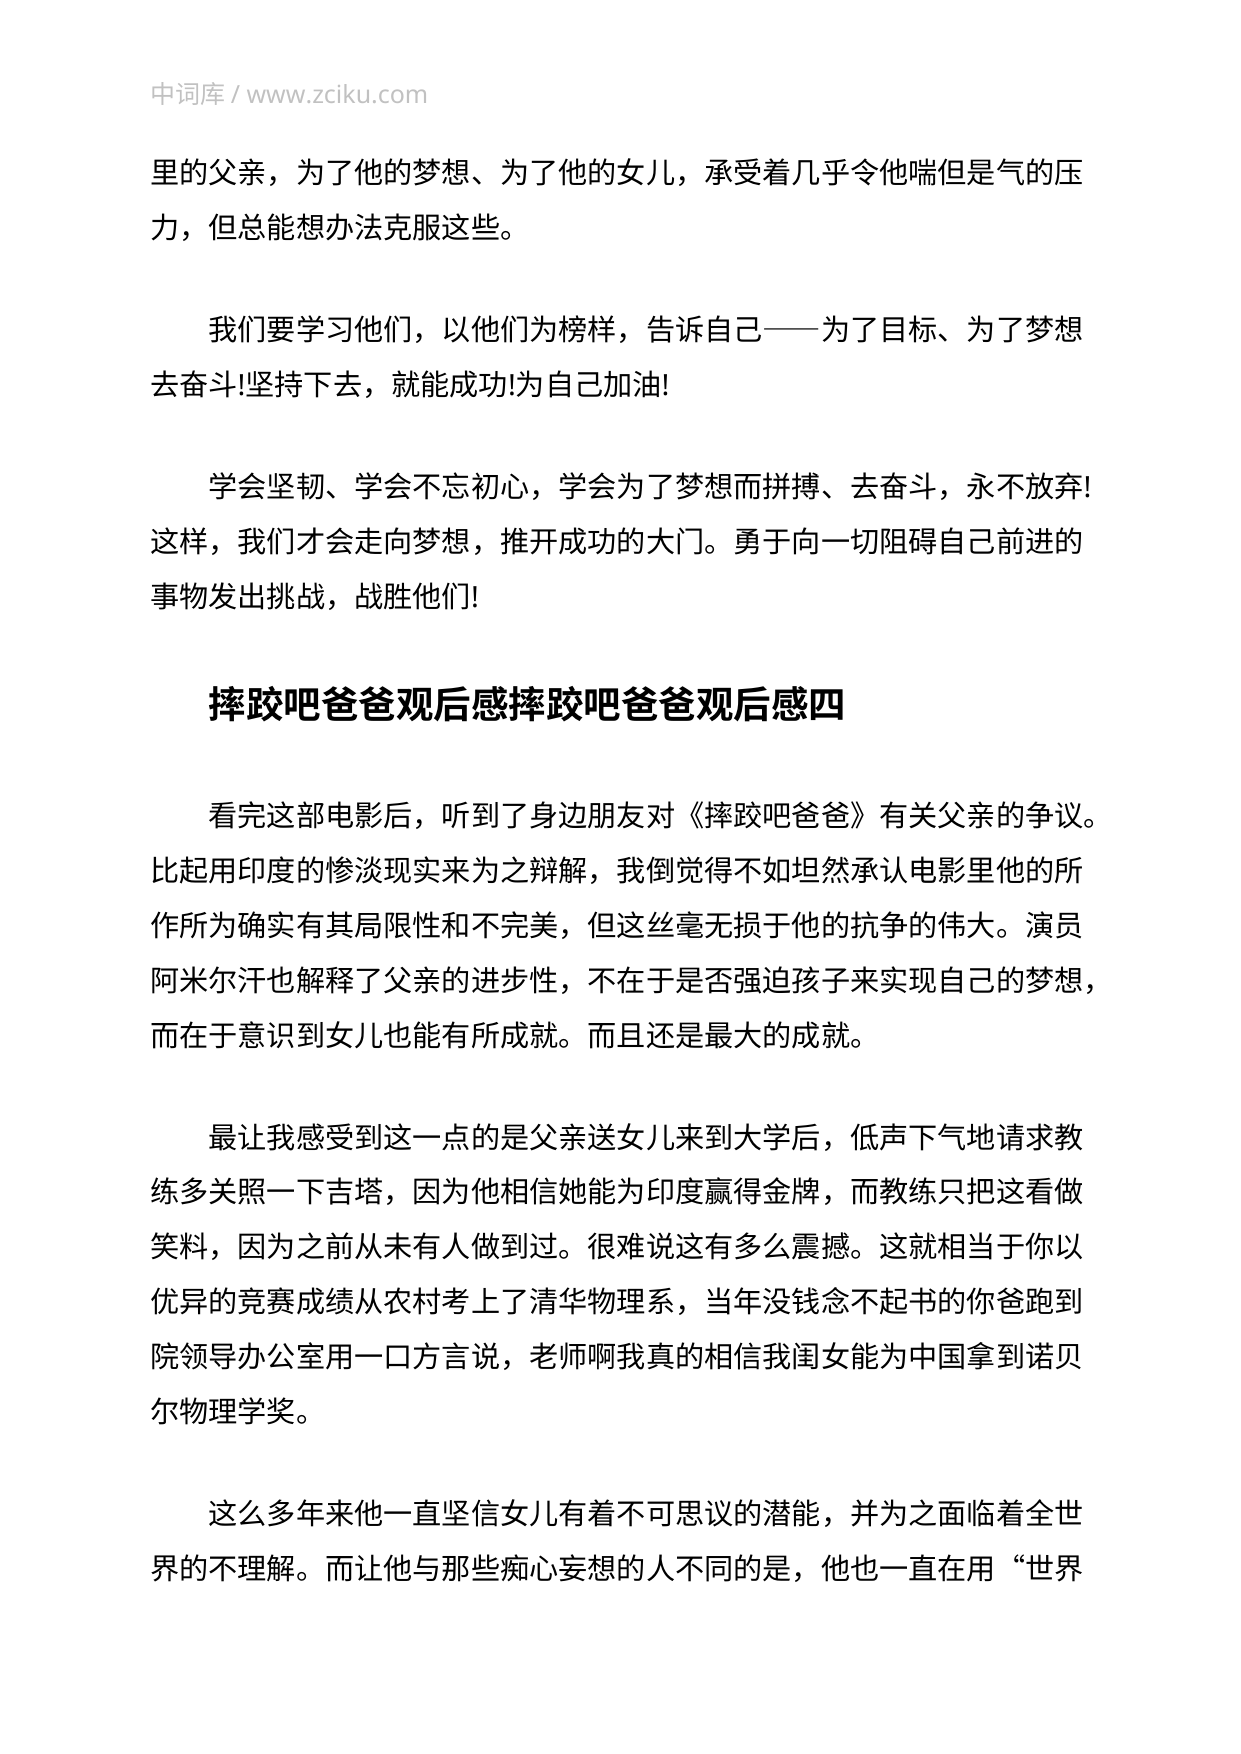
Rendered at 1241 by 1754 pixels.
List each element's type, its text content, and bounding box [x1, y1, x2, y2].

text 看完这部电影后，听到了身边朋友对《摔跤吧爸爸》有关父亲的争议。比起用印度的惨淡现实来为之辩解，我倒觉得不如坦然承认电影里他的所作所为确实有其局限性和不完美，但这丝毫无损于他的抗争的伟大。演员阿米尔汗也解释了父亲的进步性，不在于是否强迫孩子来实现自己的梦想，而在于意识到女儿也能有所成就。而且还是最大的成就。 [150, 793, 1090, 1055]
text 我们要学习他们，以他们为榜样，告诉自己――为了目标、为了梦想去奋斗!坚持下去，就能成功!为自己加油! [150, 307, 1090, 404]
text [150, 1490, 1090, 1588]
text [150, 150, 1090, 247]
text 学会坚韧、学会不忘初心，学会为了梦想而拼搏、去奋斗，永不放弃!这样，我们才会走向梦想，推开成功的大门。勇于向一切阻碍自己前进的事物发出挑战，战胜他们! [150, 463, 1090, 616]
text 最让我感受到这一点的是父亲送女儿来到大学后，低声下气地请求教练多关照一下吉塔，因为他相信她能为印度赢得金牌，而教练只把这看做笑料，因为之前从未有人做到过。很难说这有多么震撼。这就相当于你以优异的竞赛成绩从农村考上了清华物理系，当年没钱念不起书的你爸跑到院领导办公室用一口方言说，老师啊我真的相信我闺女能为中国拿到诺贝尔物理学奖。 [150, 1114, 1090, 1431]
text 摔跤吧爸爸观后感摔跤吧爸爸观后感四 [150, 675, 1090, 730]
